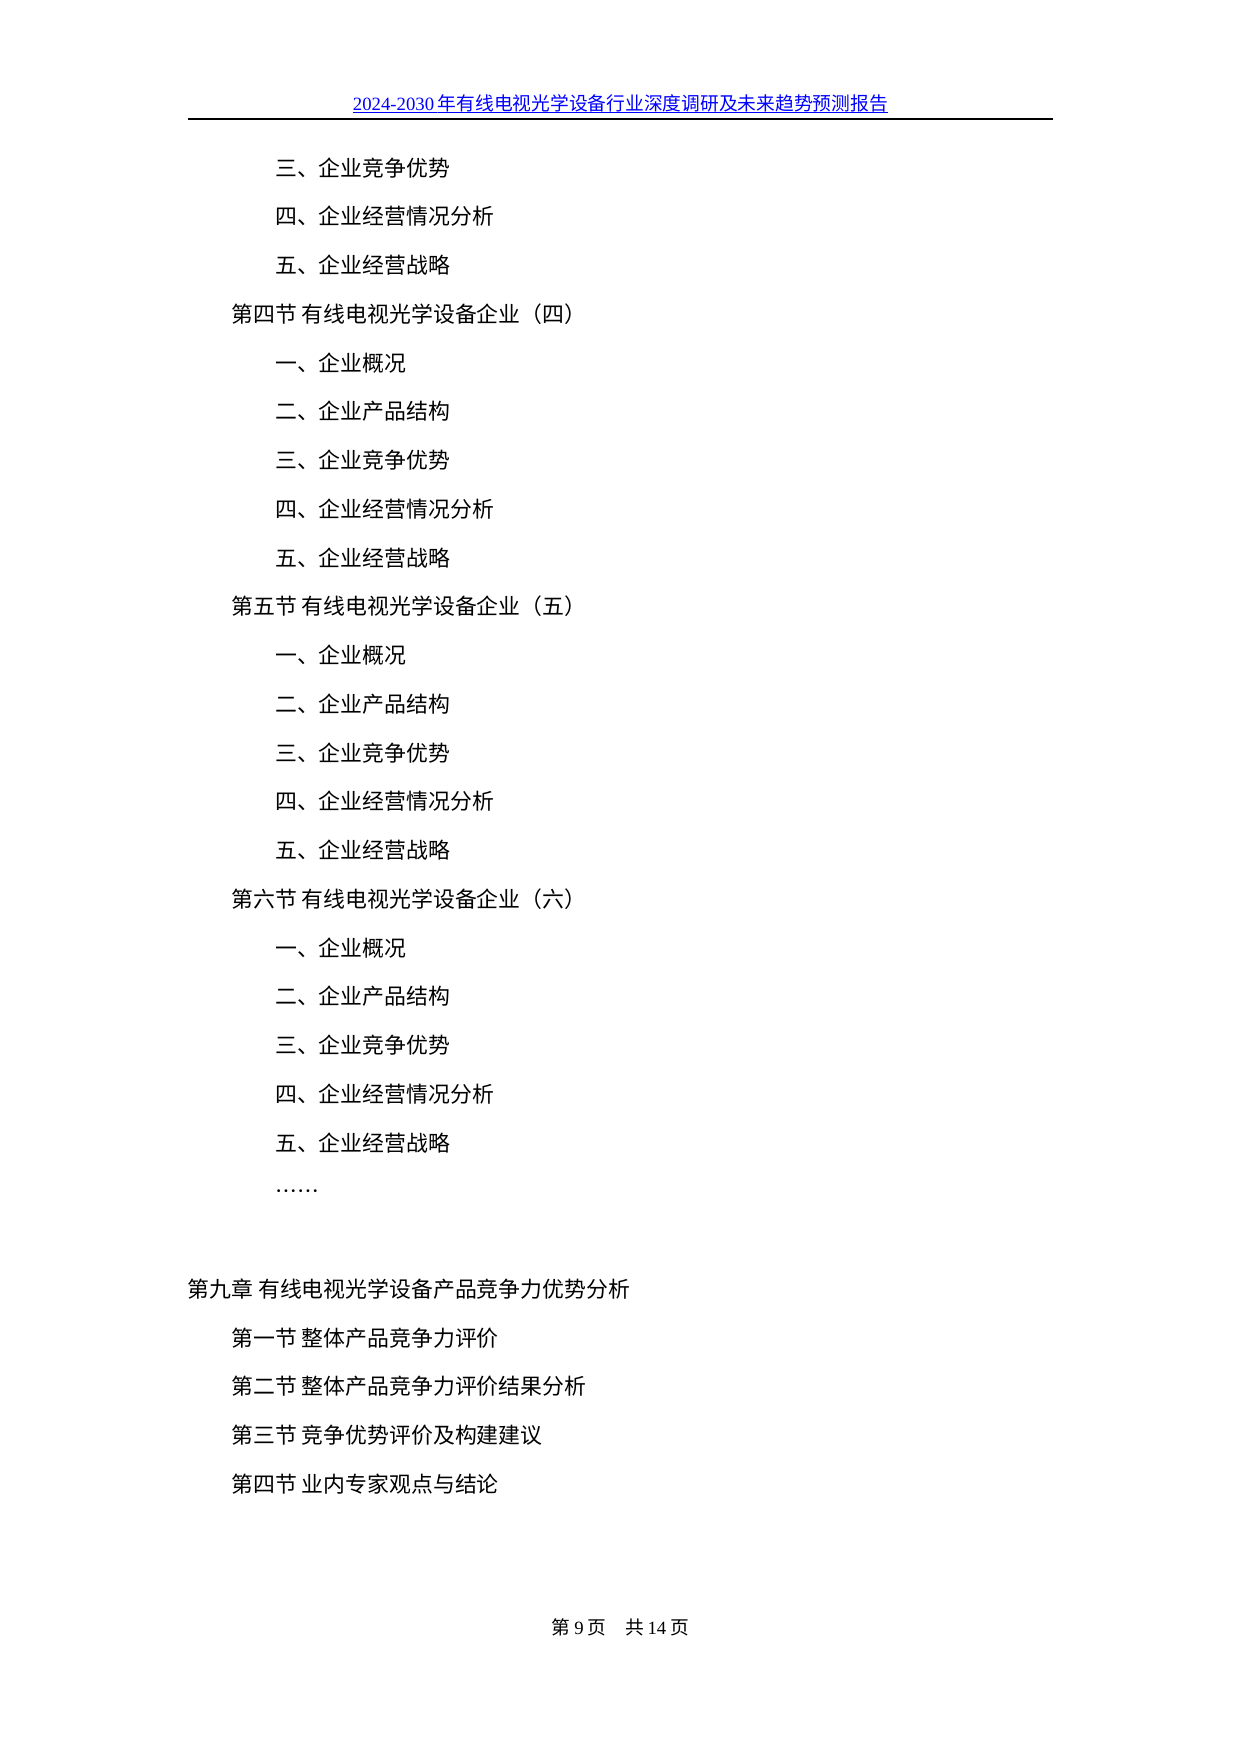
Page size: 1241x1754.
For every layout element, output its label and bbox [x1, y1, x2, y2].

text [187, 150, 1053, 1499]
